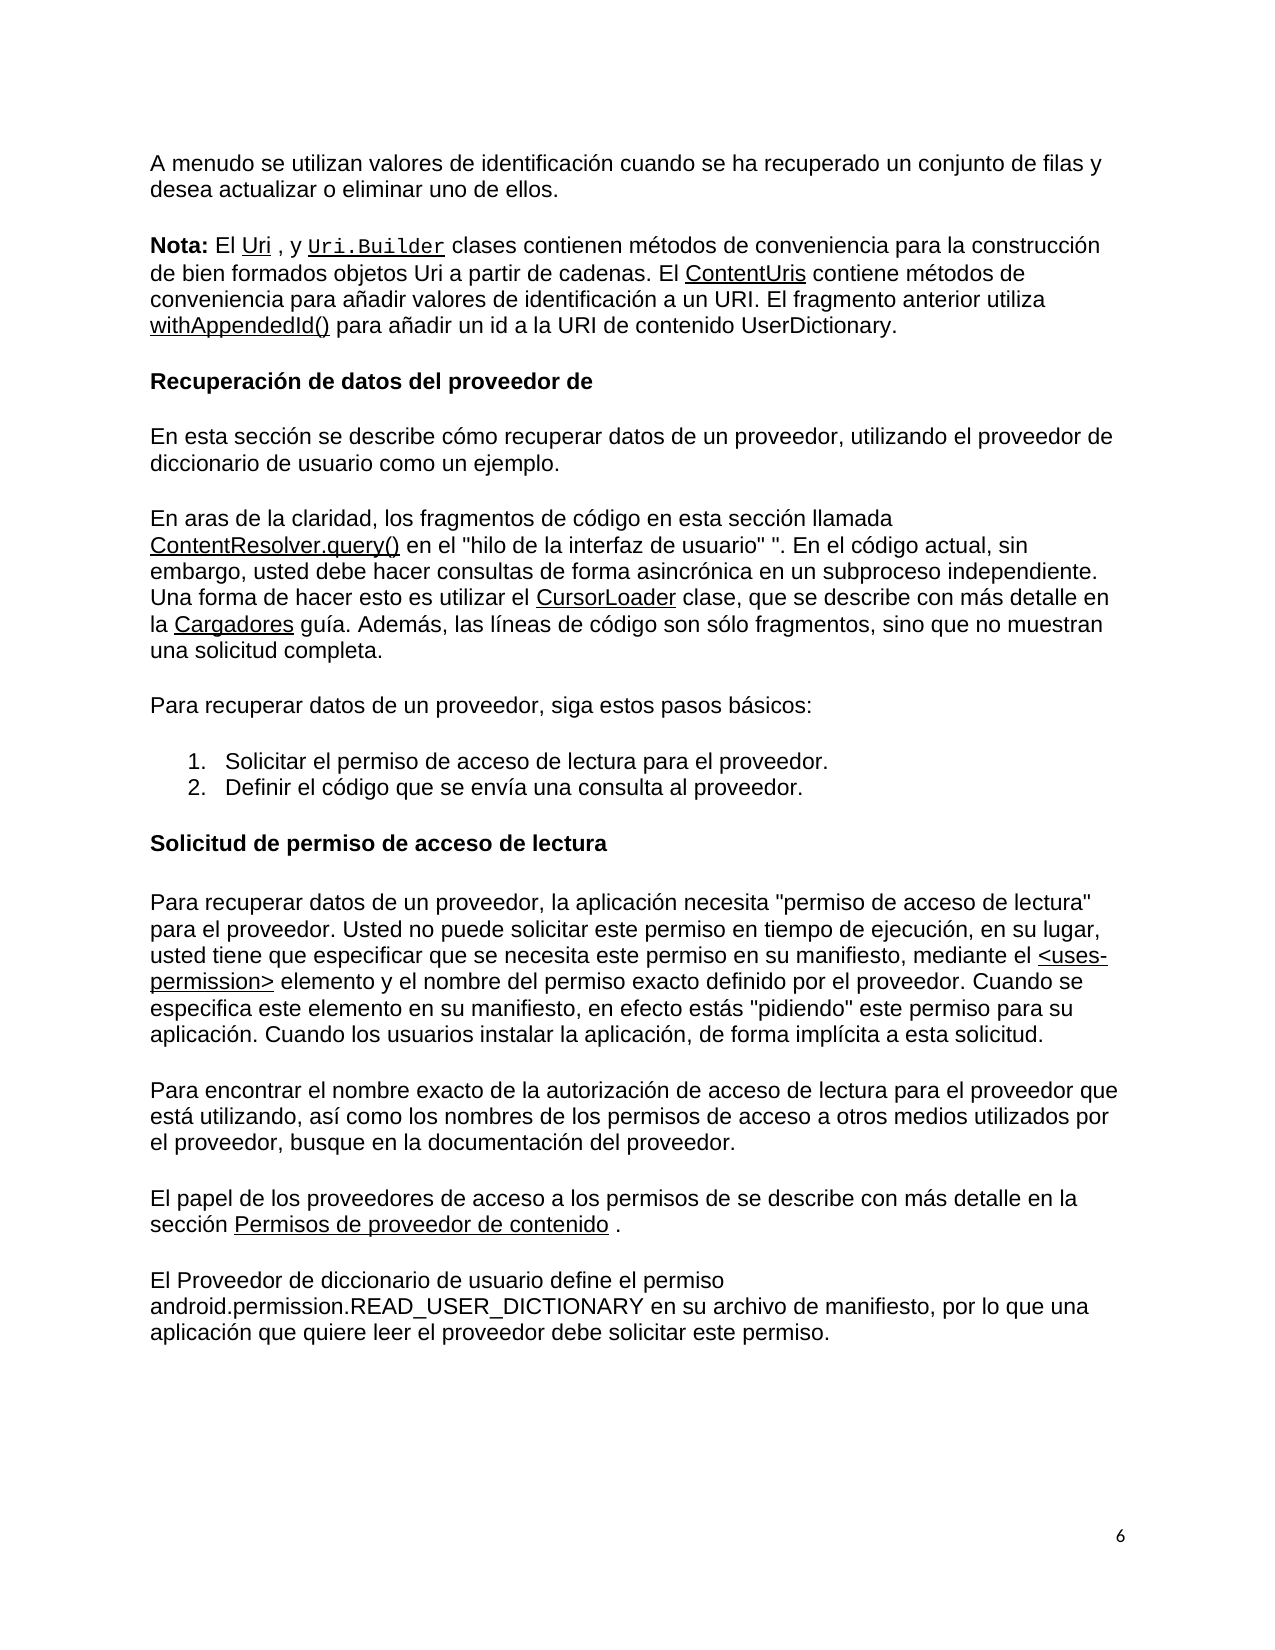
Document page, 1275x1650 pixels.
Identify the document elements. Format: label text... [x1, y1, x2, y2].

text El papel de los proveedores de acceso a los permisos de se describe con más detalle en la sección Permisos de proveedor de contenido . [150, 1185, 1125, 1237]
list Definir el código que se envía una consulta al proveedor. [187, 774, 1125, 801]
text Para recuperar datos de un proveedor, siga estos pasos básicos: [150, 692, 1125, 719]
subtitle Recuperación de datos del proveedor de [150, 368, 1125, 394]
subtitle Solicitud de permiso de acceso de lectura [150, 830, 1125, 856]
text En aras de la claridad, los fragmentos de código en esta sección llamada ContentResolver.query() en el "hilo de la interfaz de usuario" ". En el código actual, sin embargo, usted debe hacer consultas de forma asincrónica en un subproceso independiente. Una forma de hacer esto es utilizar el CursorLoader clase, que se describe con más detalle en la Cargadores guía. Además, las líneas de código son sólo fragmentos, sino que no muestran una solicitud completa. [150, 505, 1125, 663]
text A menudo se utilizan valores de identificación cuando se ha recuperado un conjunto de filas y desea actualizar o eliminar uno de ellos. [150, 150, 1125, 203]
list Solicitar el permiso de acceso de lectura para el proveedor. [187, 748, 1125, 774]
text Para encontrar el nombre exacto de la autorización de acceso de lectura para el proveedor que está utilizando, así como los nombres de los permisos de acceso a otros medios utilizados por el proveedor, busque en la documentación del proveedor. [150, 1077, 1125, 1156]
text Nota: El Uri , y Uri.Builder clases contienen métodos de conveniencia para la construcción de bien formados objetos Uri a partir de cadenas. El ContentUris contiene métodos de conveniencia para añadir valores de identificación a un URI. El fragmento anterior utiliza withAppendedId() para añadir un id a la URI de contenido UserDictionary. [150, 232, 1125, 339]
text En esta sección se describe cómo recuperar datos de un proveedor, utilizando el proveedor de diccionario de usuario como un ejemplo. [150, 423, 1125, 476]
text Para recuperar datos de un proveedor, la aplicación necesita "permiso de acceso de lectura" para el proveedor. Usted no puede solicitar este permiso en tiempo de ejecución, en su lugar, usted tiene que especificar que se necesita este permiso en su manifiesto, mediante el <uses-permission> elemento y el nombre del permiso exacto definido por el proveedor. Cuando se especifica este elemento en su manifiesto, en efecto estás "pidiendo" este permiso para su aplicación. Cuando los usuarios instalar la aplicación, de forma implícita a esta solicitud. [150, 889, 1125, 1047]
text El Proveedor de diccionario de usuario define el permiso android.permission.READ_USER_DICTIONARY en su archivo de manifiesto, por lo que una aplicación que quiere leer el proveedor debe solicitar este permiso. [150, 1267, 1125, 1346]
